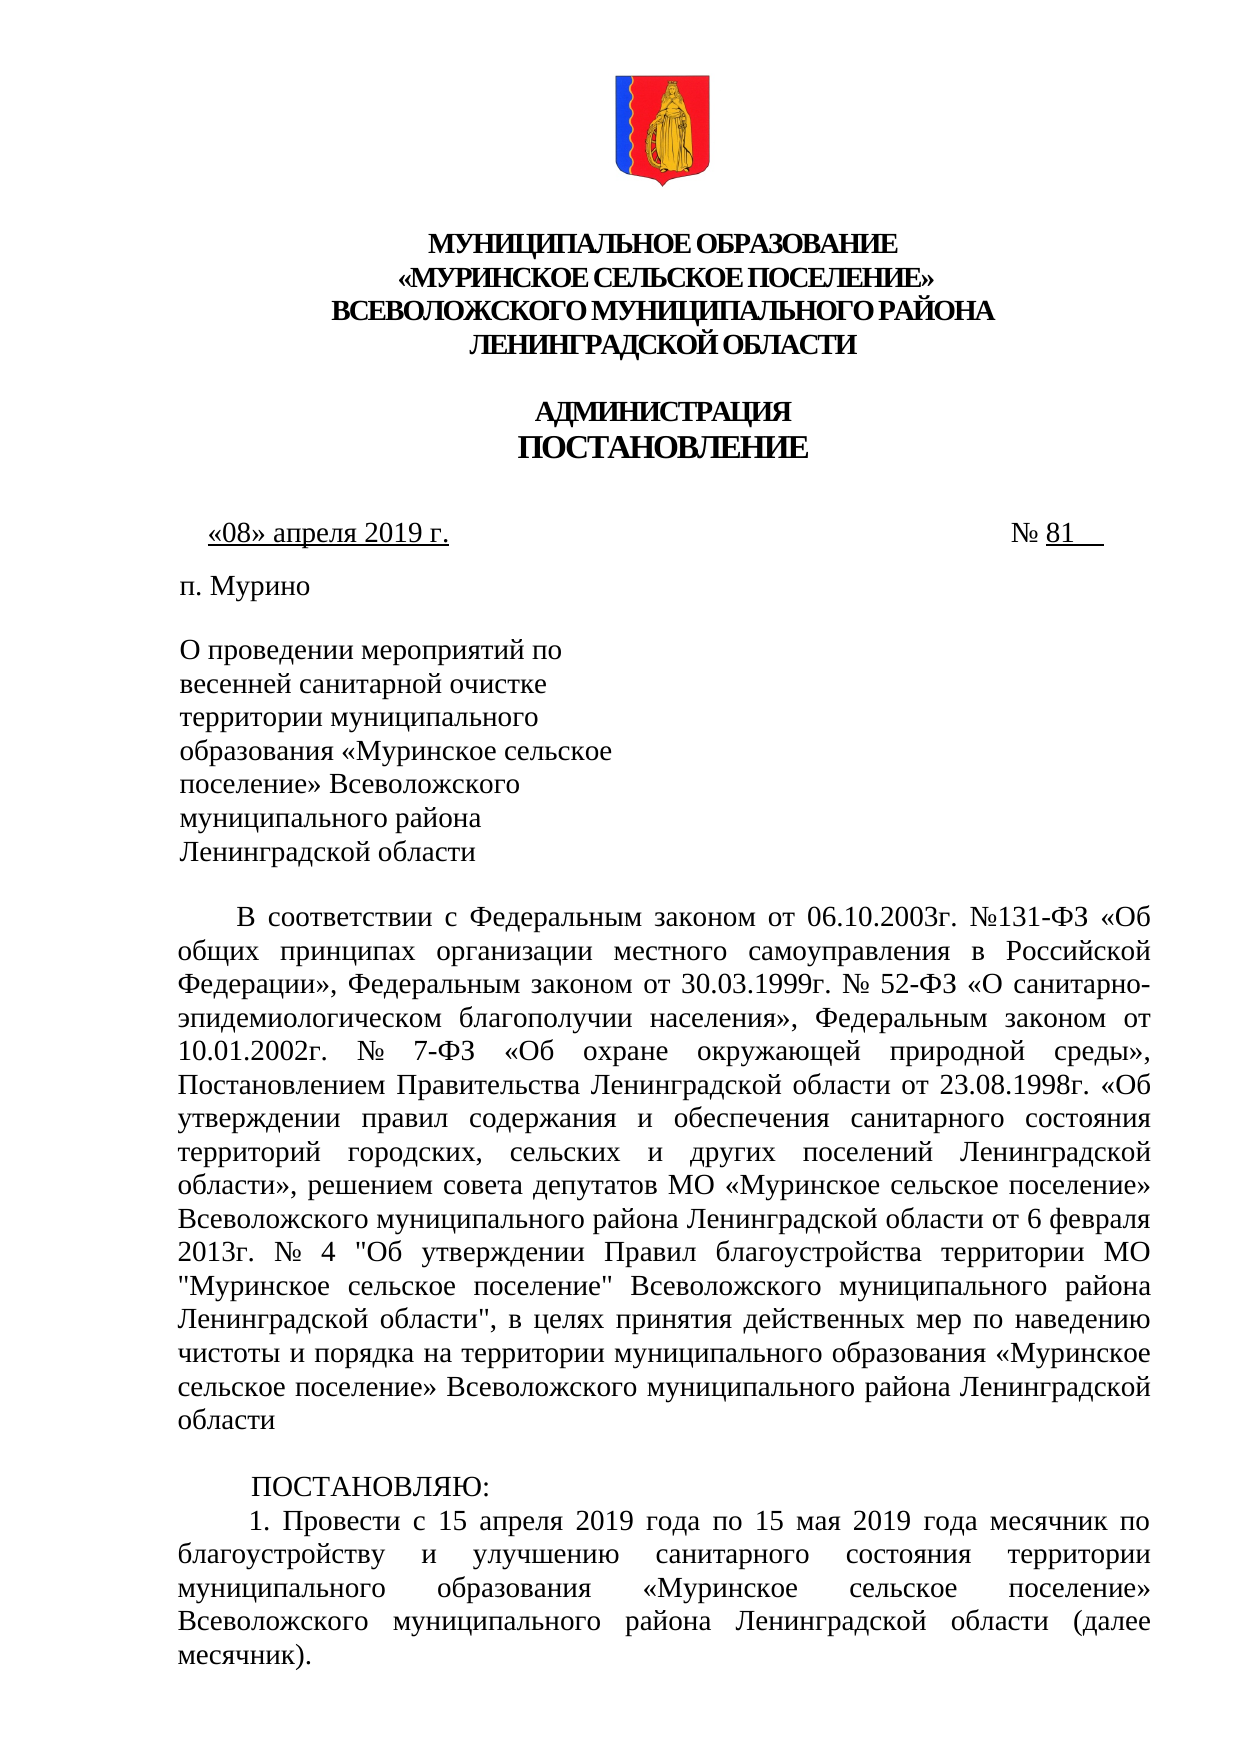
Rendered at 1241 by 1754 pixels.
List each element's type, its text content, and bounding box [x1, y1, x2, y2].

text «08» апреля 2019 г. № 81 [65, 515, 1152, 548]
text п. Мурино [179, 569, 1152, 602]
text В соответствии с Федеральным законом от 06.10.2003г. №131-ФЗ «Об общих принципах организации местного самоуправления в Российской Федерации», Федеральным законом от 30.03.1999г. № 52-ФЗ «О санитарно-эпидемиологическом благополучии населения», Федеральным законом от 10.01.2002г. № 7-ФЗ «Об охране окружающей природной среды», Постановлением Правительства Ленинградской области от 23.08.1998г. «Об утверждении правил содержания и обеспечения санитарного состояния территорий городских, сельских и других поселений Ленинградской области», решением совета депутатов МО «Муринское сельское поселение» Всеволожского муниципального района Ленинградской области от 6 февраля 2013г. № 4 "Об утверждении Правил благоустройства территории МО "Муринское сельское поселение" Всеволожского муниципального района Ленинградской области", в целях принятия действенных мер по наведению чистоты и порядка на территории муниципального образования «Муринское сельское поселение» Всеволожского муниципального района Ленинградской области [177, 899, 1152, 1436]
text ПОСТАНОВЛЕНИЕ [177, 428, 1152, 466]
text ЛЕНИНГРАДСКОЙ ОБЛАСТИ [177, 327, 1152, 361]
text 1. Провести с 15 апреля 2019 года по 15 мая 2019 года месячник по благоустройству и улучшению санитарного состояния территории муниципального образования «Муринское сельское поселение» Всеволожского муниципального района Ленинградской области (далее месячник). [177, 1503, 1152, 1671]
text МУНИЦИПАЛЬНОЕ ОБРАЗОВАНИЕ [177, 226, 1152, 260]
text АДМИНИСТРАЦИЯ [177, 394, 1152, 428]
text ПОСТАНОВЛЯЮ: [177, 1469, 1152, 1503]
text ВСЕВОЛОЖСКОГО МУНИЦИПАЛЬНОГО РАЙОНА [177, 293, 1152, 327]
picture [607, 73, 722, 193]
text О проведении мероприятий по весенней санитарной очистке территории муниципального образования «Муринское сельское поселение» Всеволожского муниципального района Ленинградской области [179, 633, 670, 868]
text «МУРИНСКОЕ СЕЛЬСКОЕ ПОСЕЛЕНИЕ» [177, 260, 1152, 293]
